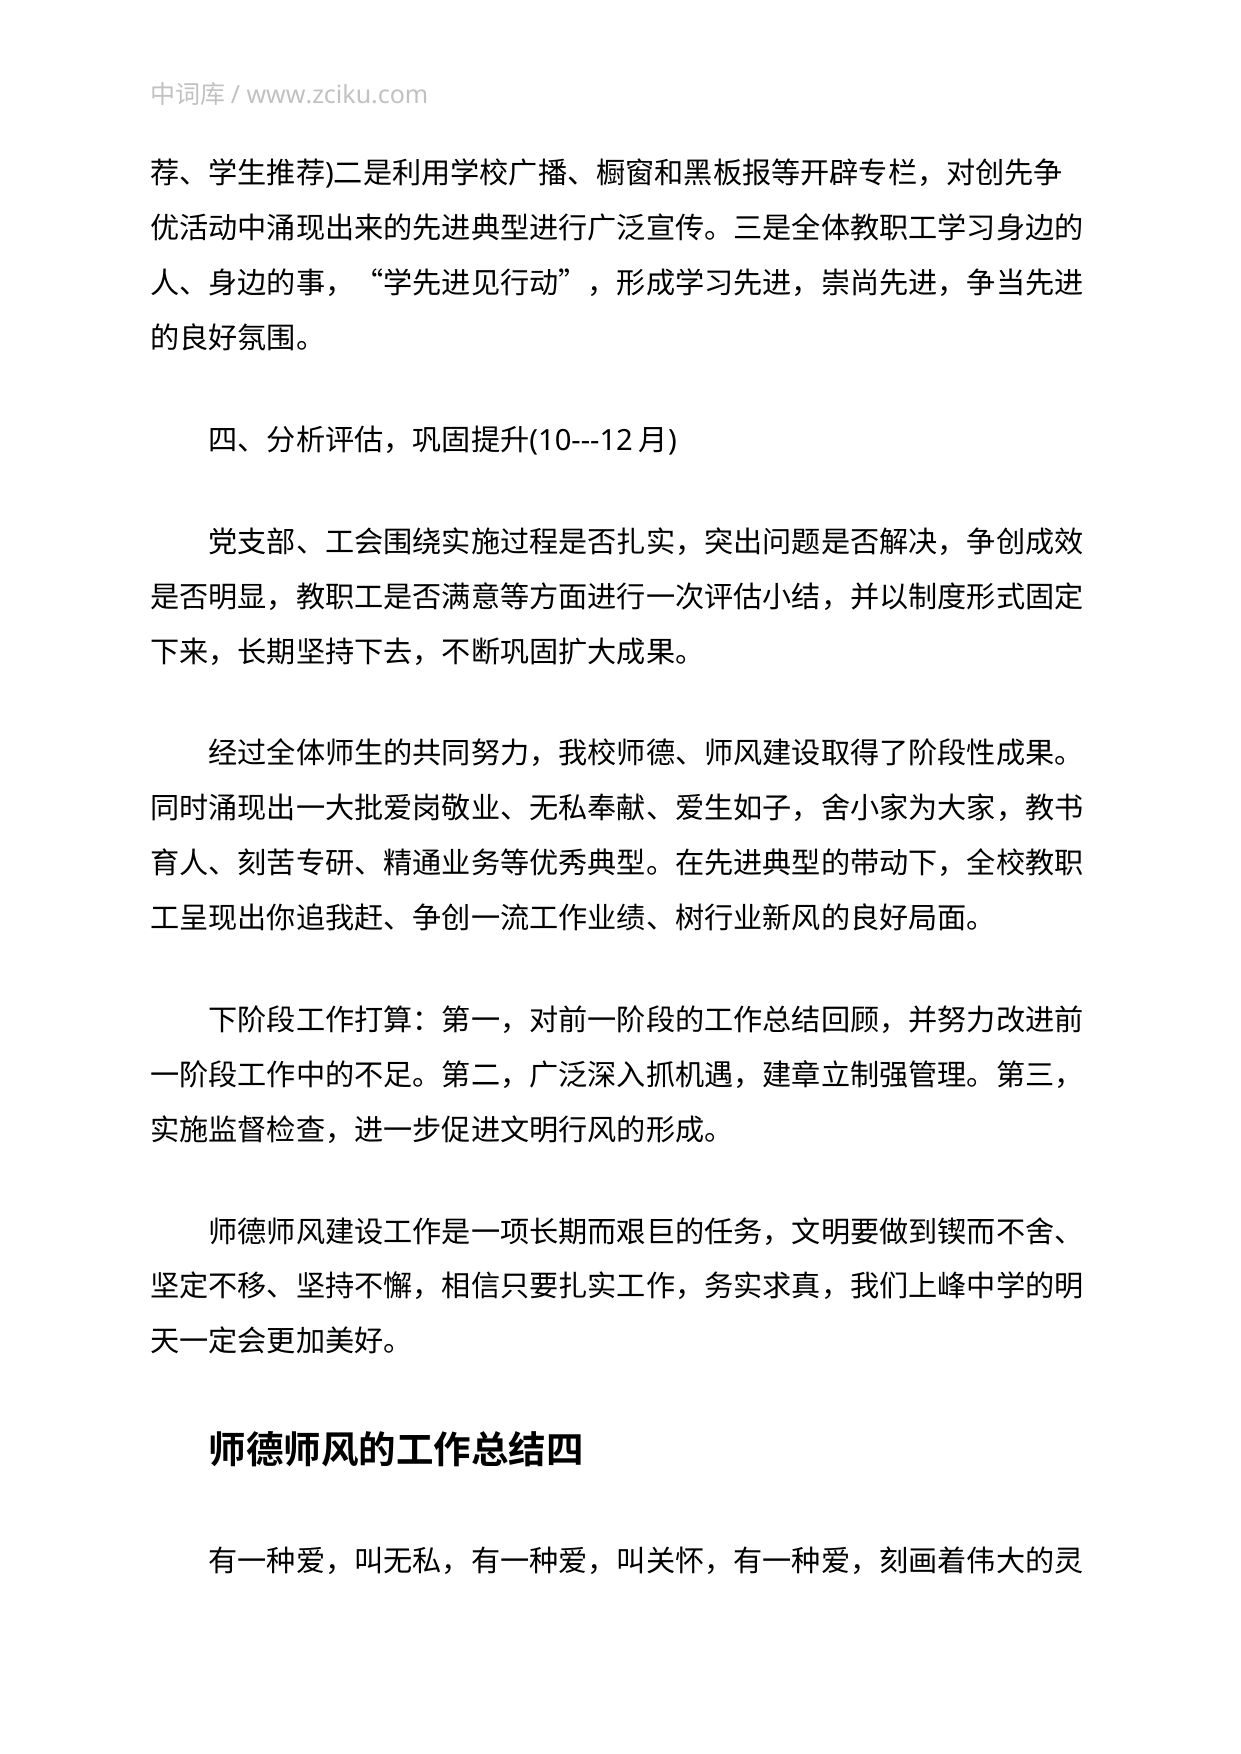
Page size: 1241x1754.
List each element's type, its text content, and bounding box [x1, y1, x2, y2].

text 师德师风建设工作是一项长期而艰巨的任务，文明要做到锲而不舍、坚定不移、坚持不懈，相信只要扎实工作，务实求真，我们上峰中学的明天一定会更加美好。 [150, 1208, 1090, 1360]
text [150, 150, 1090, 357]
text 师德师风的工作总结四 [150, 1420, 1090, 1474]
text 党支部、工会围绕实施过程是否扎实，突出问题是否解决，争创成效是否明显，教职工是否满意等方面进行一次评估小结，并以制度形式固定下来，长期坚持下去，不断巩固扩大成果。 [150, 518, 1090, 671]
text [150, 1537, 1090, 1579]
text 四、分析评估，巩固提升(10---12月) [150, 417, 1090, 459]
text 下阶段工作打算：第一，对前一阶段的工作总结回顾，并努力改进前一阶段工作中的不足。第二，广泛深入抓机遇，建章立制强管理。第三，实施监督检查，进一步促进文明行风的形成。 [150, 997, 1090, 1149]
text 经过全体师生的共同努力，我校师德、师风建设取得了阶段性成果。同时涌现出一大批爱岗敬业、无私奉献、爱生如子，舍小家为大家，教书育人、刻苦专研、精通业务等优秀典型。在先进典型的带动下，全校教职工呈现出你追我赶、争创一流工作业绩、树行业新风的良好局面。 [150, 730, 1090, 937]
